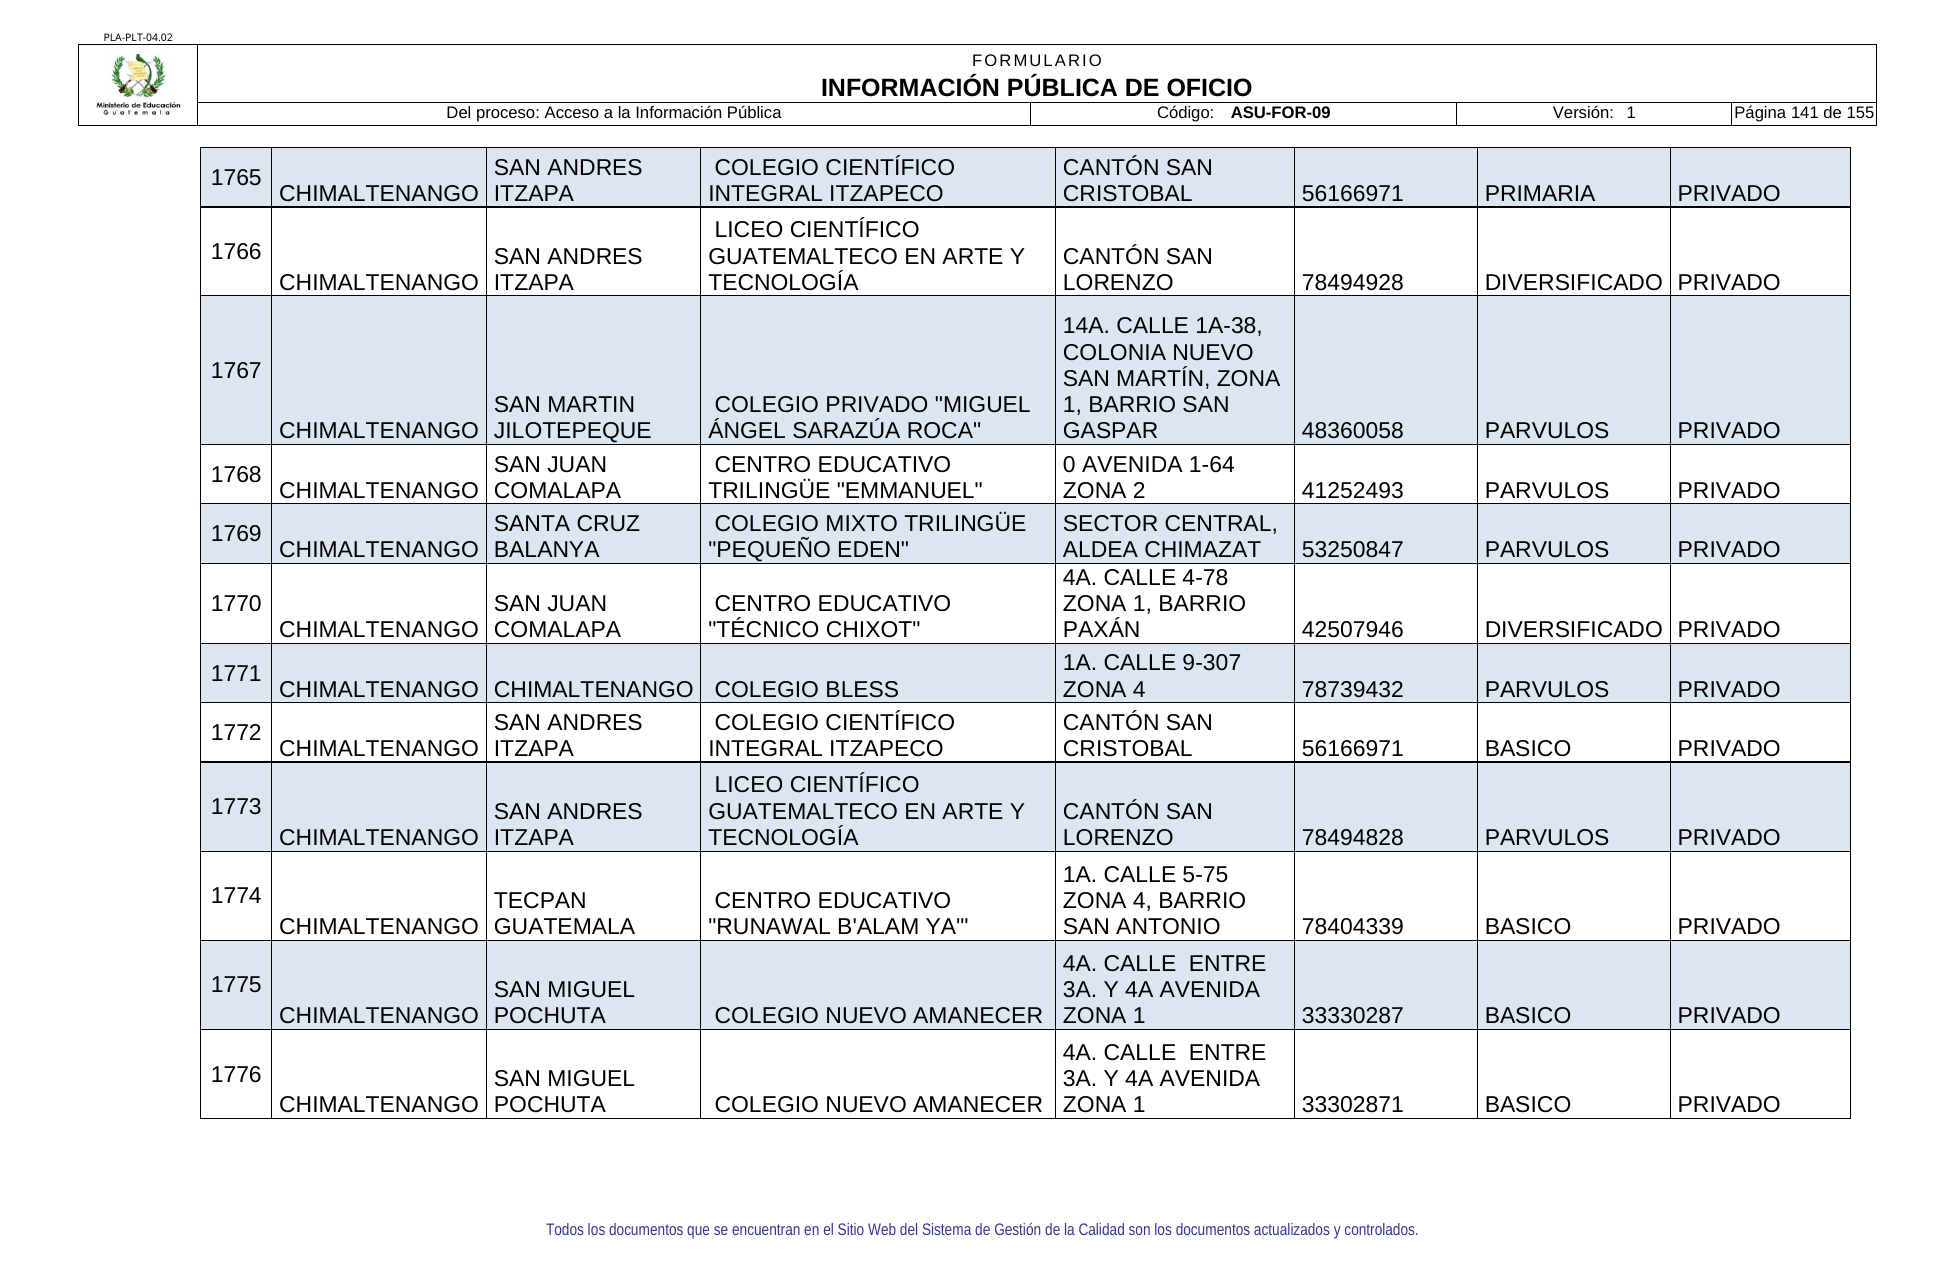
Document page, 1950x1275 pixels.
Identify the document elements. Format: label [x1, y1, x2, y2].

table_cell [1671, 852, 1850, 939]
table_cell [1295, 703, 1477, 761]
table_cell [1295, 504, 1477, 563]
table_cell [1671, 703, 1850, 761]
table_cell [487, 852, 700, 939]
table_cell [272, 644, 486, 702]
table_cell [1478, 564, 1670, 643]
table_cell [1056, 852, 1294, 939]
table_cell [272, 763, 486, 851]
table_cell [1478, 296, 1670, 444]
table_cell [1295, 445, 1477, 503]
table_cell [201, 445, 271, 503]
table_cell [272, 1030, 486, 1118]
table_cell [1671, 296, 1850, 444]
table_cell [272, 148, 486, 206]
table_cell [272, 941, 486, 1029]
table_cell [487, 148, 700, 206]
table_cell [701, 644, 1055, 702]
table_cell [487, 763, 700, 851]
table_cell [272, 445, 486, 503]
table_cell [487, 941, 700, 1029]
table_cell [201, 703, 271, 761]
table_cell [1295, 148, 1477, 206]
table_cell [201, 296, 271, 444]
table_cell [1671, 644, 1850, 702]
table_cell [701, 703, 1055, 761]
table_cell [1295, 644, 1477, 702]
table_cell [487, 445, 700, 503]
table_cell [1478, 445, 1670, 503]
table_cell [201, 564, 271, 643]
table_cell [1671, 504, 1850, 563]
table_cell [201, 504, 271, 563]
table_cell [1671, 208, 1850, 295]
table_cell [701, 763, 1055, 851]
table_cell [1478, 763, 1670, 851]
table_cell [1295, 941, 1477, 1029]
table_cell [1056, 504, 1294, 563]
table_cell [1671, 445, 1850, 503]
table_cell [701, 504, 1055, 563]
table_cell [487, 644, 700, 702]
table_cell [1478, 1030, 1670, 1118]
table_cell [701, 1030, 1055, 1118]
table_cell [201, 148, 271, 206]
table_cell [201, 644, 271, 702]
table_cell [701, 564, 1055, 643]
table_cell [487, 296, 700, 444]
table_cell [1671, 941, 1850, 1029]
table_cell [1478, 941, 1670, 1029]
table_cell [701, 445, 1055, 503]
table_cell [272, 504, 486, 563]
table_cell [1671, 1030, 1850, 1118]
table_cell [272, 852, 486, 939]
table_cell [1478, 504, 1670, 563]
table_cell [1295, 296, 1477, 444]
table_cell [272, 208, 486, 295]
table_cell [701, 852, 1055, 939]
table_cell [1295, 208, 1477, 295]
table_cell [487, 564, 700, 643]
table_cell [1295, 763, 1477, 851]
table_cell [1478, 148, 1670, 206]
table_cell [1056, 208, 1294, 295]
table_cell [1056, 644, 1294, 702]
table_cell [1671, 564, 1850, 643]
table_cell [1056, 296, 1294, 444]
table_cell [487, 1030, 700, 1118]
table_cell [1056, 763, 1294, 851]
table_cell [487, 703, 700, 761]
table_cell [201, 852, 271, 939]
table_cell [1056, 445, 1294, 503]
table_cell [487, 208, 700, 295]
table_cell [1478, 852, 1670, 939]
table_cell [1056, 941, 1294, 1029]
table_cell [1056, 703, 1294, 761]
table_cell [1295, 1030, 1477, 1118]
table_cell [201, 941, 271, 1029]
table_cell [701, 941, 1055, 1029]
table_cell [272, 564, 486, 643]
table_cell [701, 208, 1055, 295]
picture [95, 51, 181, 117]
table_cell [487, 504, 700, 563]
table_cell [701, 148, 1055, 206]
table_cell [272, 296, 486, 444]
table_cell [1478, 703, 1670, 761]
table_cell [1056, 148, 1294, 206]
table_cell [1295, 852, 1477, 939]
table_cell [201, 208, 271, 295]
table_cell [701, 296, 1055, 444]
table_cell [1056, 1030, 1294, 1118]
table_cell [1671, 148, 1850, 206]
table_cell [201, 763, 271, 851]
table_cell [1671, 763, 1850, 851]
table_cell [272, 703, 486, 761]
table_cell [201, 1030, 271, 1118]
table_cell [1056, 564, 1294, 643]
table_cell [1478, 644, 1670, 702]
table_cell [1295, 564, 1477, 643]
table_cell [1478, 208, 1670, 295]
